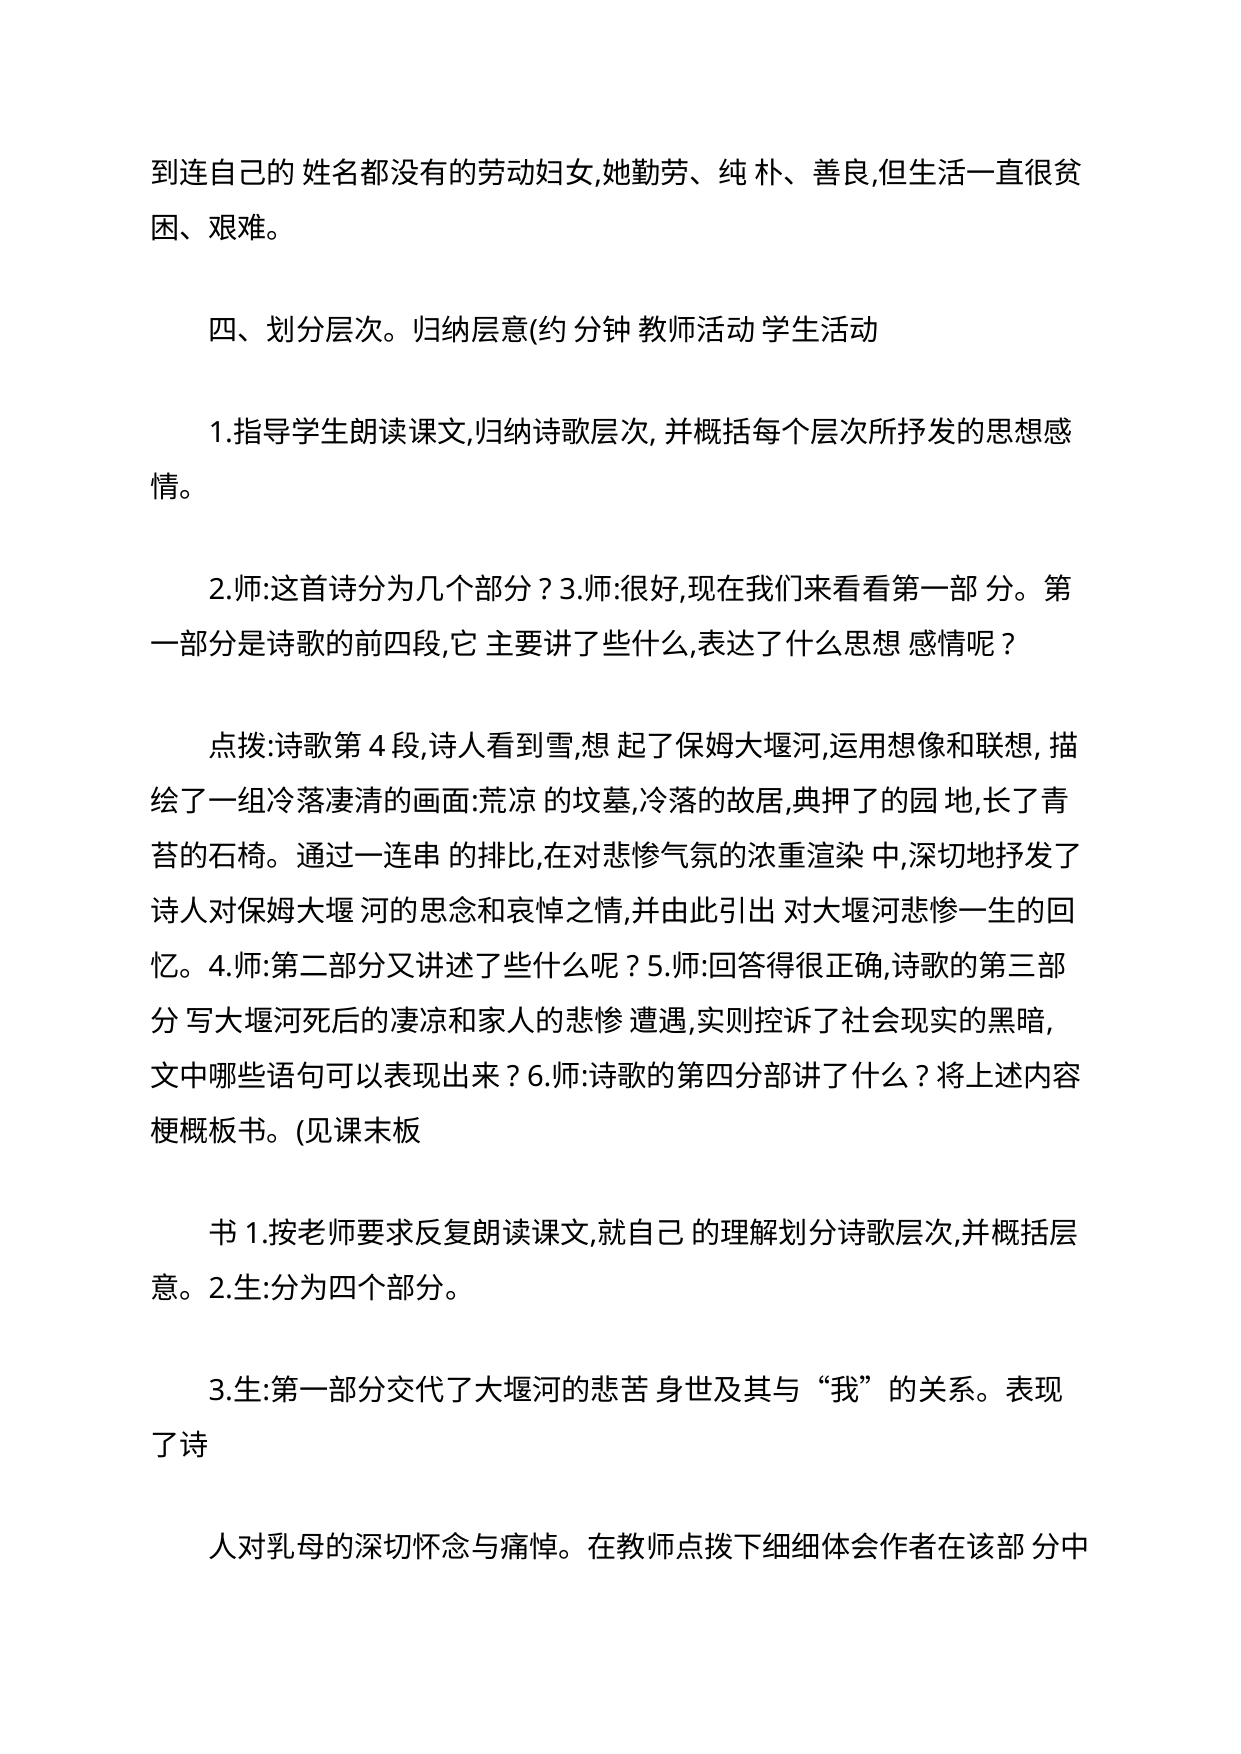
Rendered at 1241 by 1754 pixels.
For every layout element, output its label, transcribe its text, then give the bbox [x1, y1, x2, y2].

text 1.指导学生朗读课文,归纳诗歌层次, 并概括每个层次所抒发的思想感 情。 [150, 409, 1090, 506]
text 点拨:诗歌第 4段,诗人看到雪,想 起了保姆大堰河,运用想像和联想, 描绘了一组冷落凄清的画面:荒凉 的坟墓,冷落的故居,典押了的园 地,长了青苔的石椅。通过一连串 的排比,在对悲惨气氛的浓重渲染 中,深切地抒发了诗人对保姆大堰 河的思念和哀悼之情,并由此引出 对大堰河悲惨一生的回忆。4.师:第二部分又讲述了些什么呢 ? 5.师:回答得很正确,诗歌的第三部分 写大堰河死后的凄凉和家人的悲惨 遭遇,实则控诉了社会现实的黑暗, 文中哪些语句可以表现出来 ? 6.师:诗歌的第四分部讲了什么 ? 将上述内容梗概板书。(见课末板 [150, 722, 1090, 1150]
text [150, 150, 1090, 247]
text 3.生:第一部分交代了大堰河的悲苦 身世及其与“我”的关系。表现了诗 [150, 1366, 1090, 1464]
text 四、划分层次。归纳层意(约 分钟 教师活动 学生活动 [150, 307, 1090, 349]
text 书 1.按老师要求反复朗读课文,就自己 的理解划分诗歌层次,并概括层意。2.生:分为四个部分。 [150, 1209, 1090, 1307]
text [150, 1523, 1090, 1566]
text 2.师:这首诗分为几个部分 ? 3.师:很好,现在我们来看看第一部 分。第一部分是诗歌的前四段,它 主要讲了些什么,表达了什么思想 感情呢 ? [150, 566, 1090, 663]
